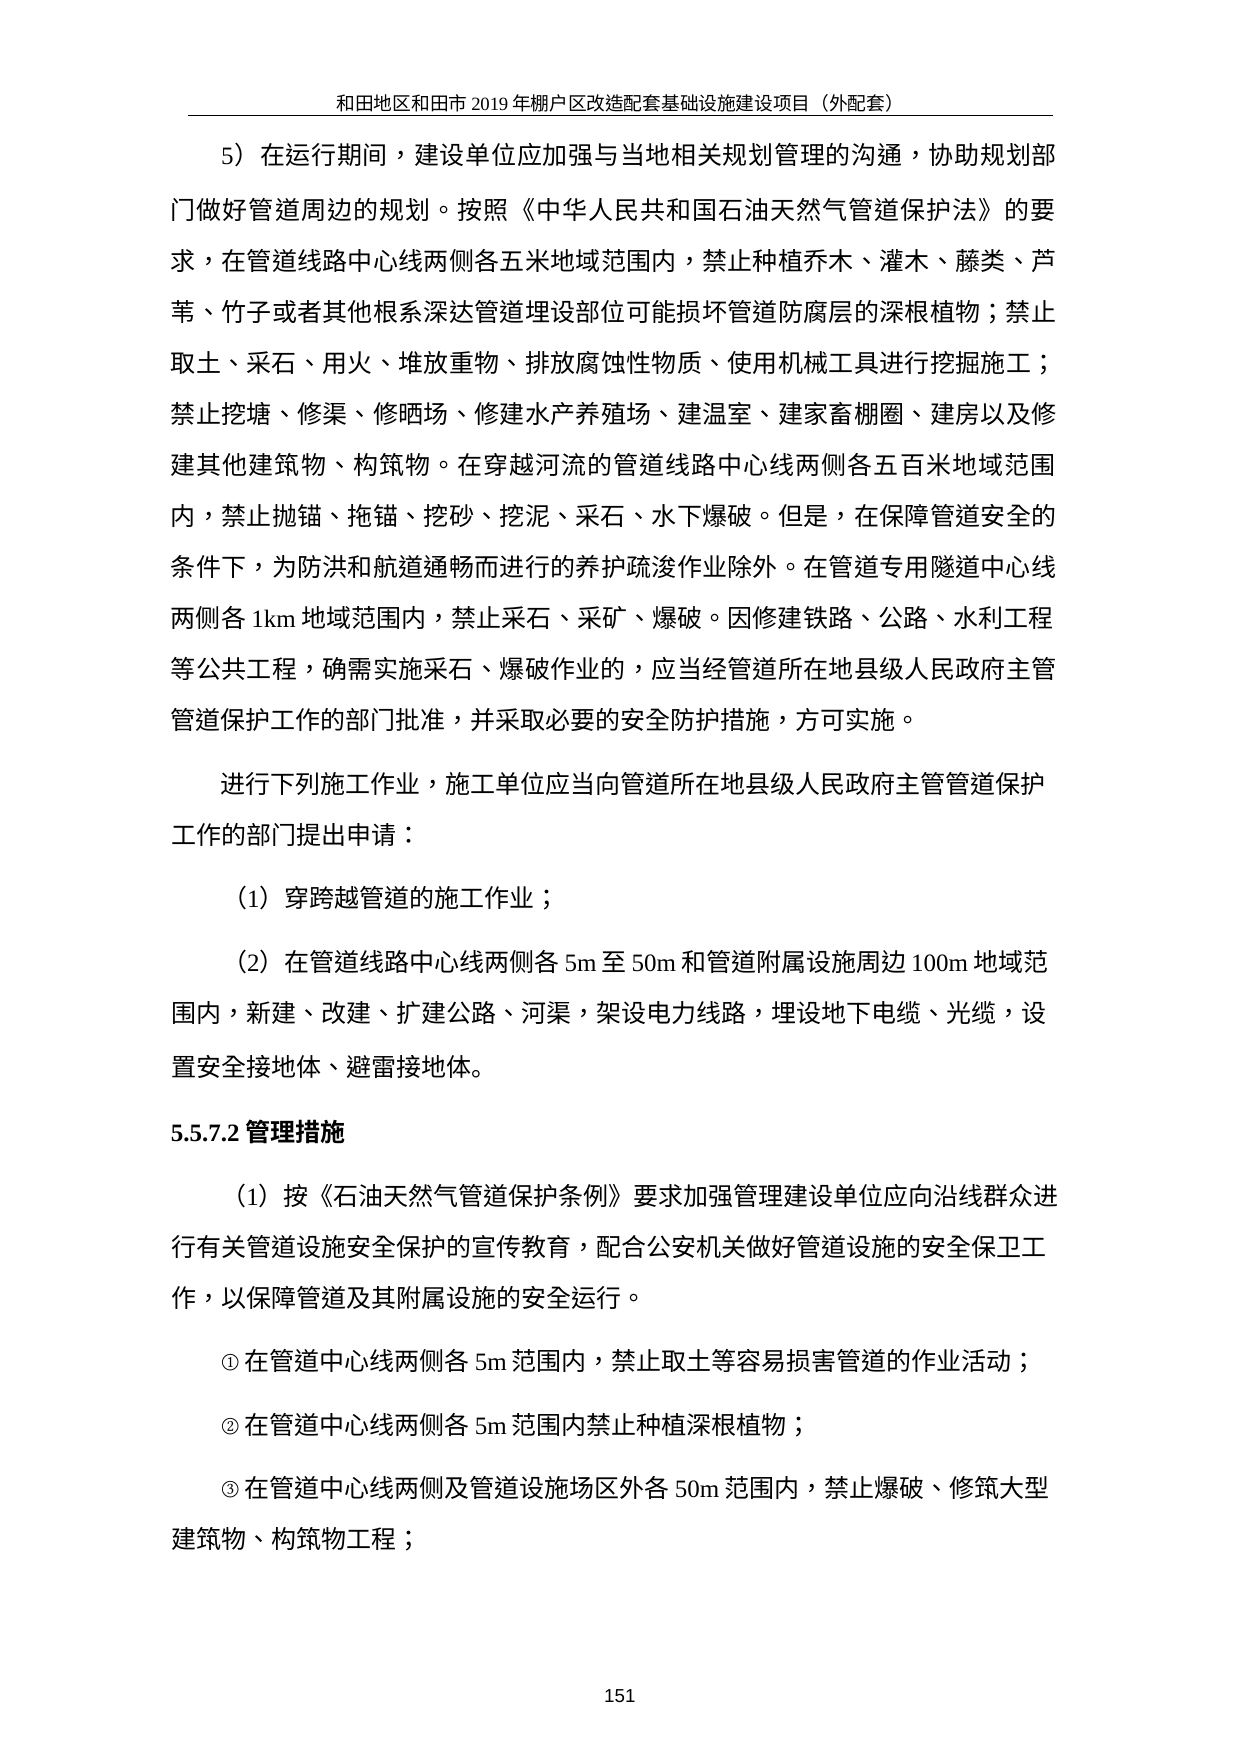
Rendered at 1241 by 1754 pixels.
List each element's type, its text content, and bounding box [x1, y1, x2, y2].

text 5）在运行期间，建设单位应加强与当地相关规划管理的沟通，协助规划部门做好管道周边的规划。按照《中华人民共和国石油天然气管道保护法》的要求，在管道线路中心线两侧各五米地域范围内，禁止种植乔木、灌木、藤类、芦苇、竹子或者其他根系深达管道埋设部位可能损坏管道防腐层的深根植物；禁止取土、采石、用火、堆放重物、排放腐蚀性物质、使用机械工具进行挖掘施工；禁止挖塘、修渠、修晒场、修建水产养殖场、建温室、建家畜棚圈、建房以及修建其他建筑物、构筑物。在穿越河流的管道线路中心线两侧各五百米地域范围内，禁止抛锚、拖锚、挖砂、挖泥、采石、水下爆破。但是，在保障管道安全的条件下，为防洪和航道通畅而进行的养护疏浚作业除外。在管道专用隧道中心线两侧各1km地域范围内，禁止采石、采矿、爆破。因修建铁路、公路、水利工程等公共工程，确需实施采石、爆破作业的，应当经管道所在地县级人民政府主管管道保护工作的部门批准，并采取必要的安全防护措施，方可实施。 [171, 136, 1057, 737]
text （2）在管道线路中心线两侧各5m至50m和管道附属设施周边100m地域范围内，新建、改建、扩建公路、河渠，架设电力线路，埋设地下电缆、光缆，设置安全接地体、避雷接地体。 [171, 944, 1054, 1084]
text ③在管道中心线两侧及管道设施场区外各50m范围内，禁止爆破、修筑大型建筑物、构筑物工程； [171, 1471, 1066, 1556]
text ②在管道中心线两侧各5m范围内禁止种植深根植物； [221, 1407, 1072, 1441]
text 5.5.7.2 管理措施 [171, 1114, 1072, 1149]
text ①在管道中心线两侧各5m范围内，禁止取土等容易损害管道的作业活动； [221, 1344, 1072, 1378]
text 进行下列施工作业，施工单位应当向管道所在地县级人民政府主管管道保护工作的部门提出申请： [171, 766, 1050, 851]
text （1）穿跨越管道的施工作业； [222, 881, 1072, 915]
text （1）按《石油天然气管道保护条例》要求加强管理建设单位应向沿线群众进行有关管道设施安全保护的宣传教育，配合公安机关做好管道设施的安全保卫工作，以保障管道及其附属设施的安全运行。 [171, 1178, 1072, 1314]
